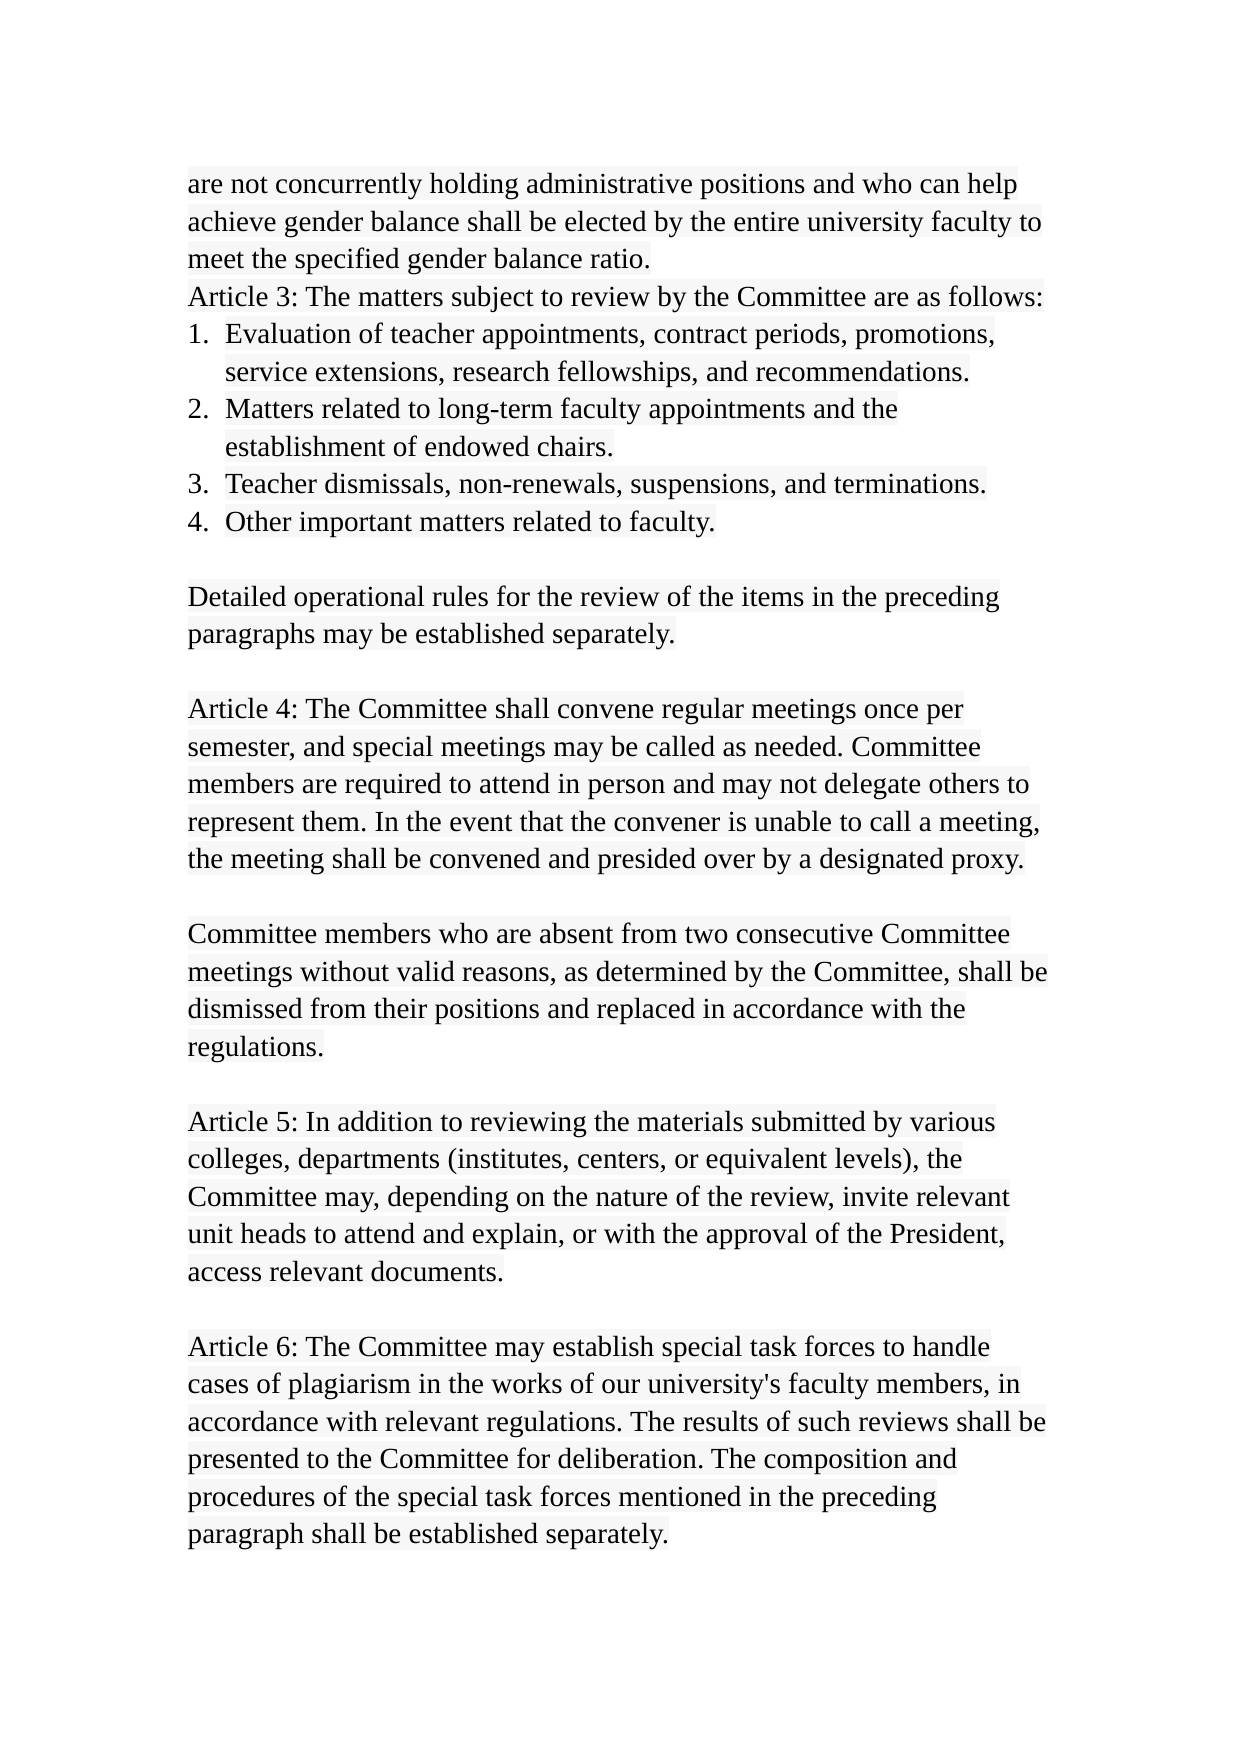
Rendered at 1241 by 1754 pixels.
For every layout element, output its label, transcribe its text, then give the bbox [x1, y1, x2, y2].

text Article 4: The Committee shall convene regular meetings once per semester, and special meetings may be called as needed. Committee members are required to attend in person and may not delegate others to represent them. In the event that the convener is unable to call a meeting, the meeting shall be convened and presided over by a designated proxy. [187, 689, 1053, 877]
list Matters related to long-term faculty appointments and the establishment of endowed chairs. [187, 389, 1053, 464]
text Article 3: The matters subject to review by the Committee are as follows: [187, 277, 1053, 314]
text Committee members who are absent from two consecutive Committee meetings without valid reasons, as determined by the Committee, shall be dismissed from their positions and replaced in accordance with the regulations. [187, 914, 1053, 1064]
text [187, 164, 1053, 277]
text Article 6: The Committee may establish special task forces to handle cases of plagiarism in the works of our university's faculty members, in accordance with relevant regulations. The results of such reviews shall be presented to the Committee for deliberation. The composition and procedures of the special task forces mentioned in the preceding paragraph shall be established separately. [187, 1327, 1053, 1552]
list Evaluation of teacher appointments, contract periods, promotions, service extensions, research fellowships, and recommendations. [187, 314, 1053, 389]
list Teacher dismissals, non-renewals, suspensions, and terminations. [187, 464, 1053, 502]
text Article 5: In addition to reviewing the materials submitted by various colleges, departments (institutes, centers, or equivalent levels), the Committee may, depending on the nature of the review, invite relevant unit heads to attend and explain, or with the approval of the President, access relevant documents. [187, 1102, 1053, 1289]
text Detailed operational rules for the review of the items in the preceding paragraphs may be established separately. [187, 577, 1053, 652]
list Other important matters related to faculty. [187, 502, 1053, 539]
